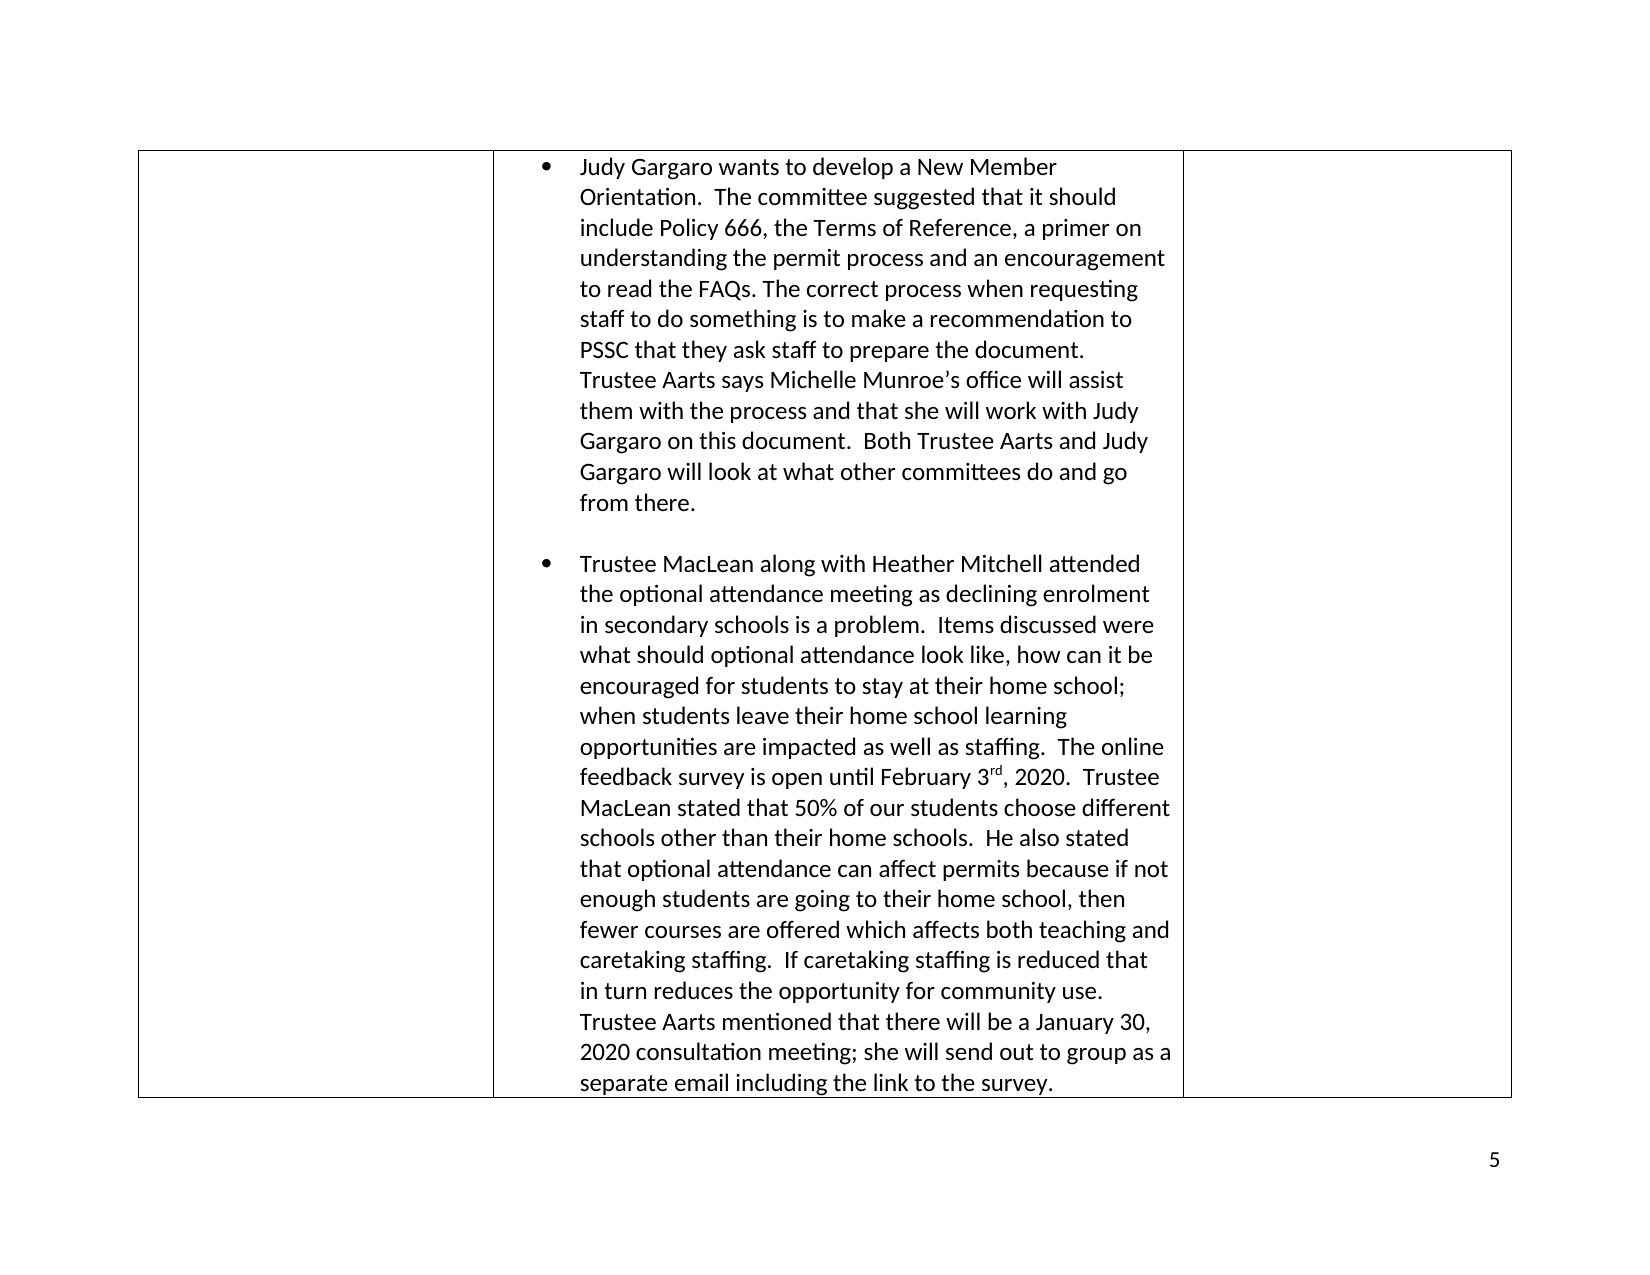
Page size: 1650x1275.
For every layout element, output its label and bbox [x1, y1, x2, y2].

table_cell [494, 151, 1183, 1097]
table_cell [1184, 151, 1511, 1097]
table_cell [139, 151, 493, 1097]
